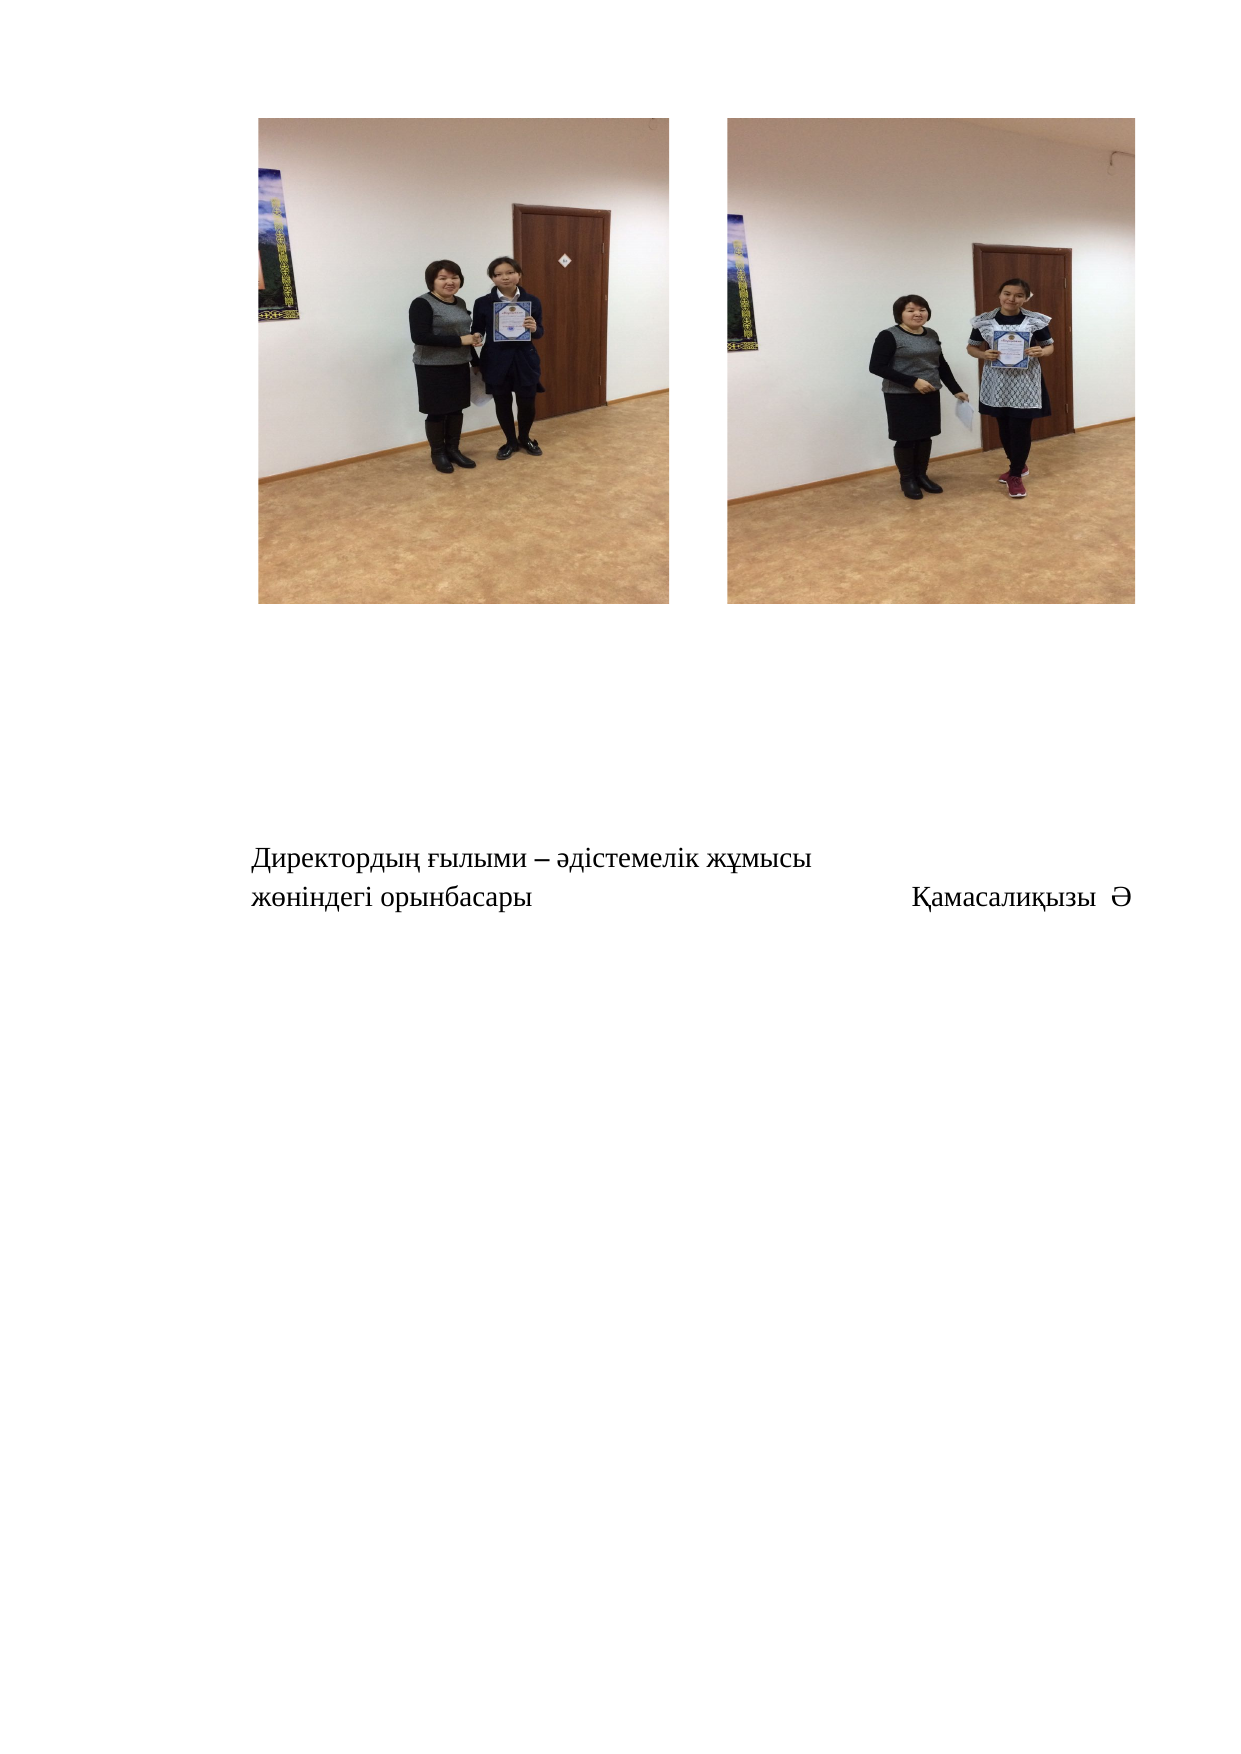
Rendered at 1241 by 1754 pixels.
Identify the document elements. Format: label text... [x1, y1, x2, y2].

text Директордың ғылыми – әдістемелік жұмысы [177, 840, 1152, 874]
picture [258, 118, 670, 604]
text жөніндегі орынбасары Қамасалиқызы Ә [177, 879, 1152, 912]
picture [727, 118, 1136, 604]
